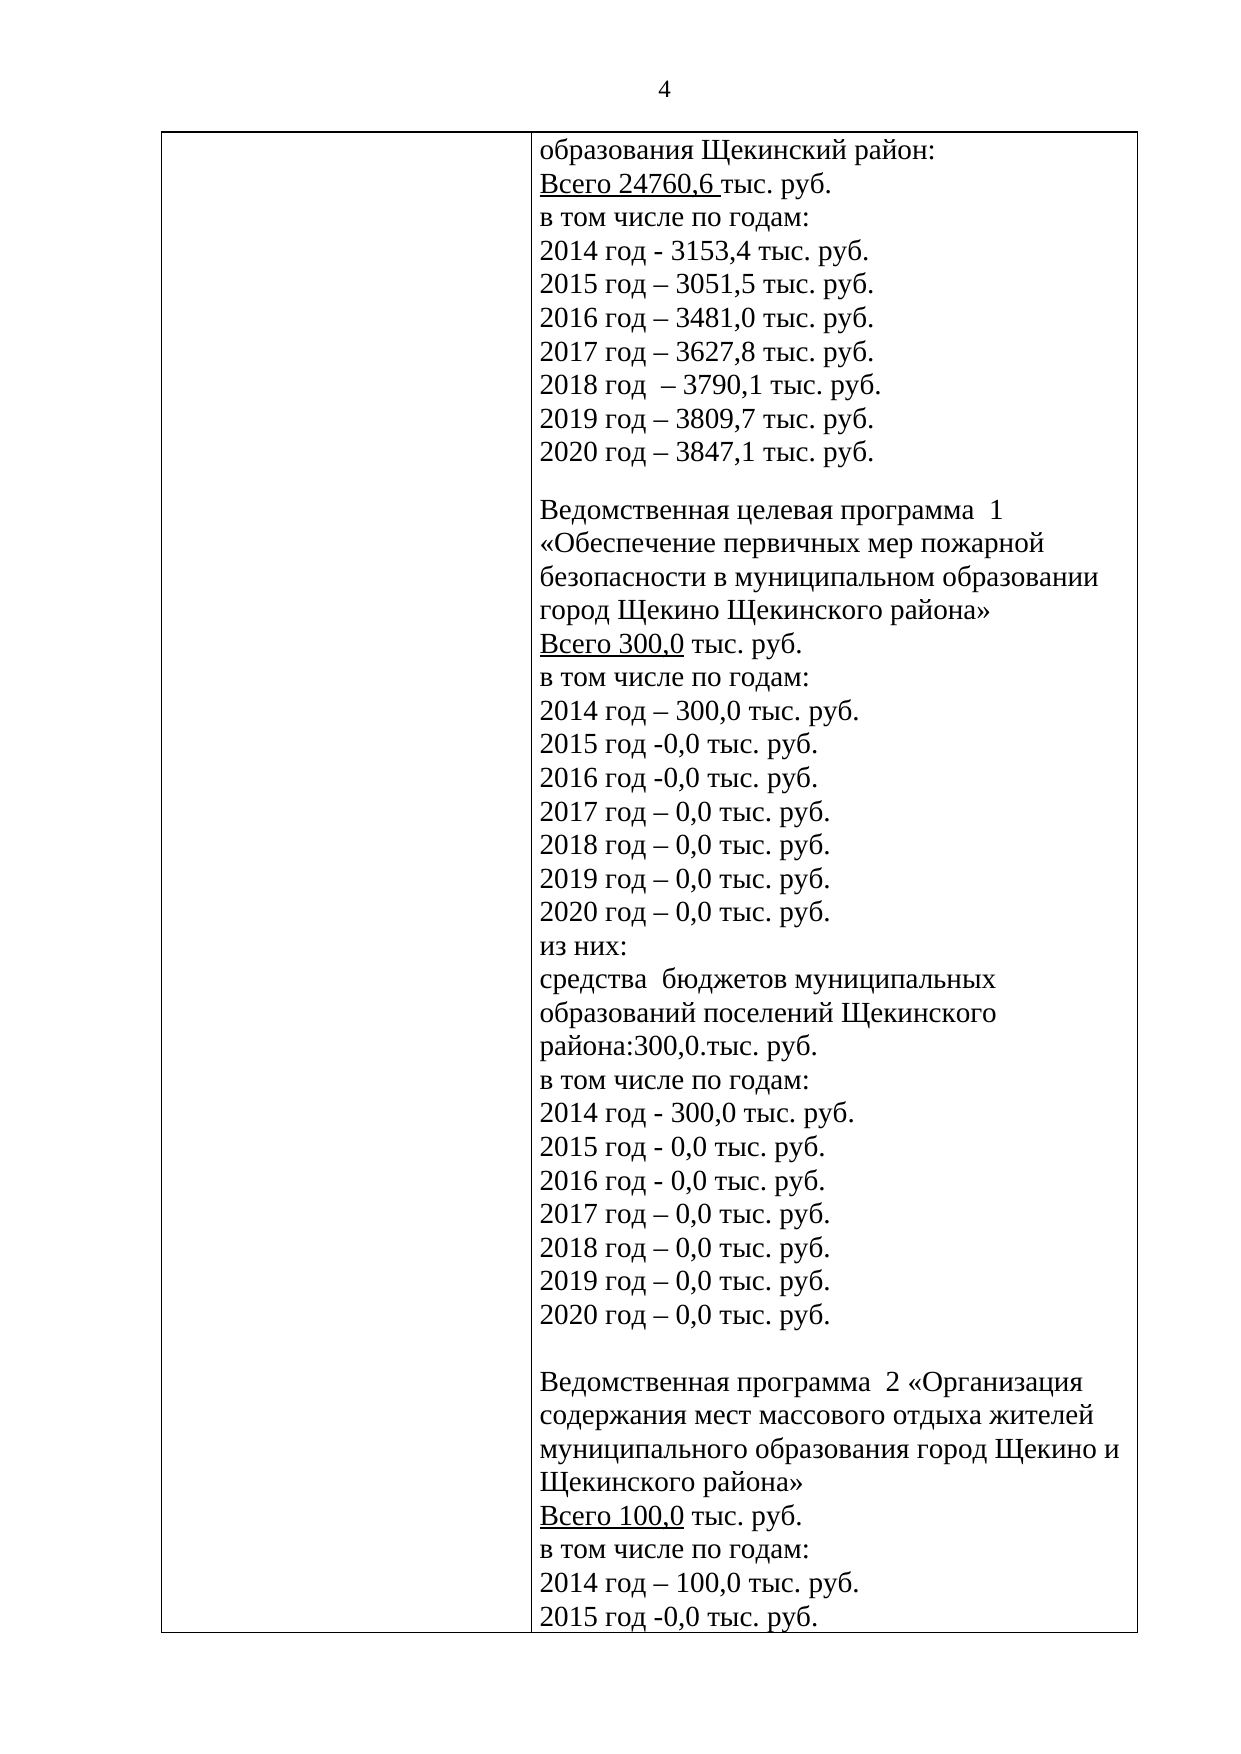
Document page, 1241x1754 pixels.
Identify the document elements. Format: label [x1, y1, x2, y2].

table_header [532, 133, 1137, 1632]
table_header [162, 133, 531, 1632]
